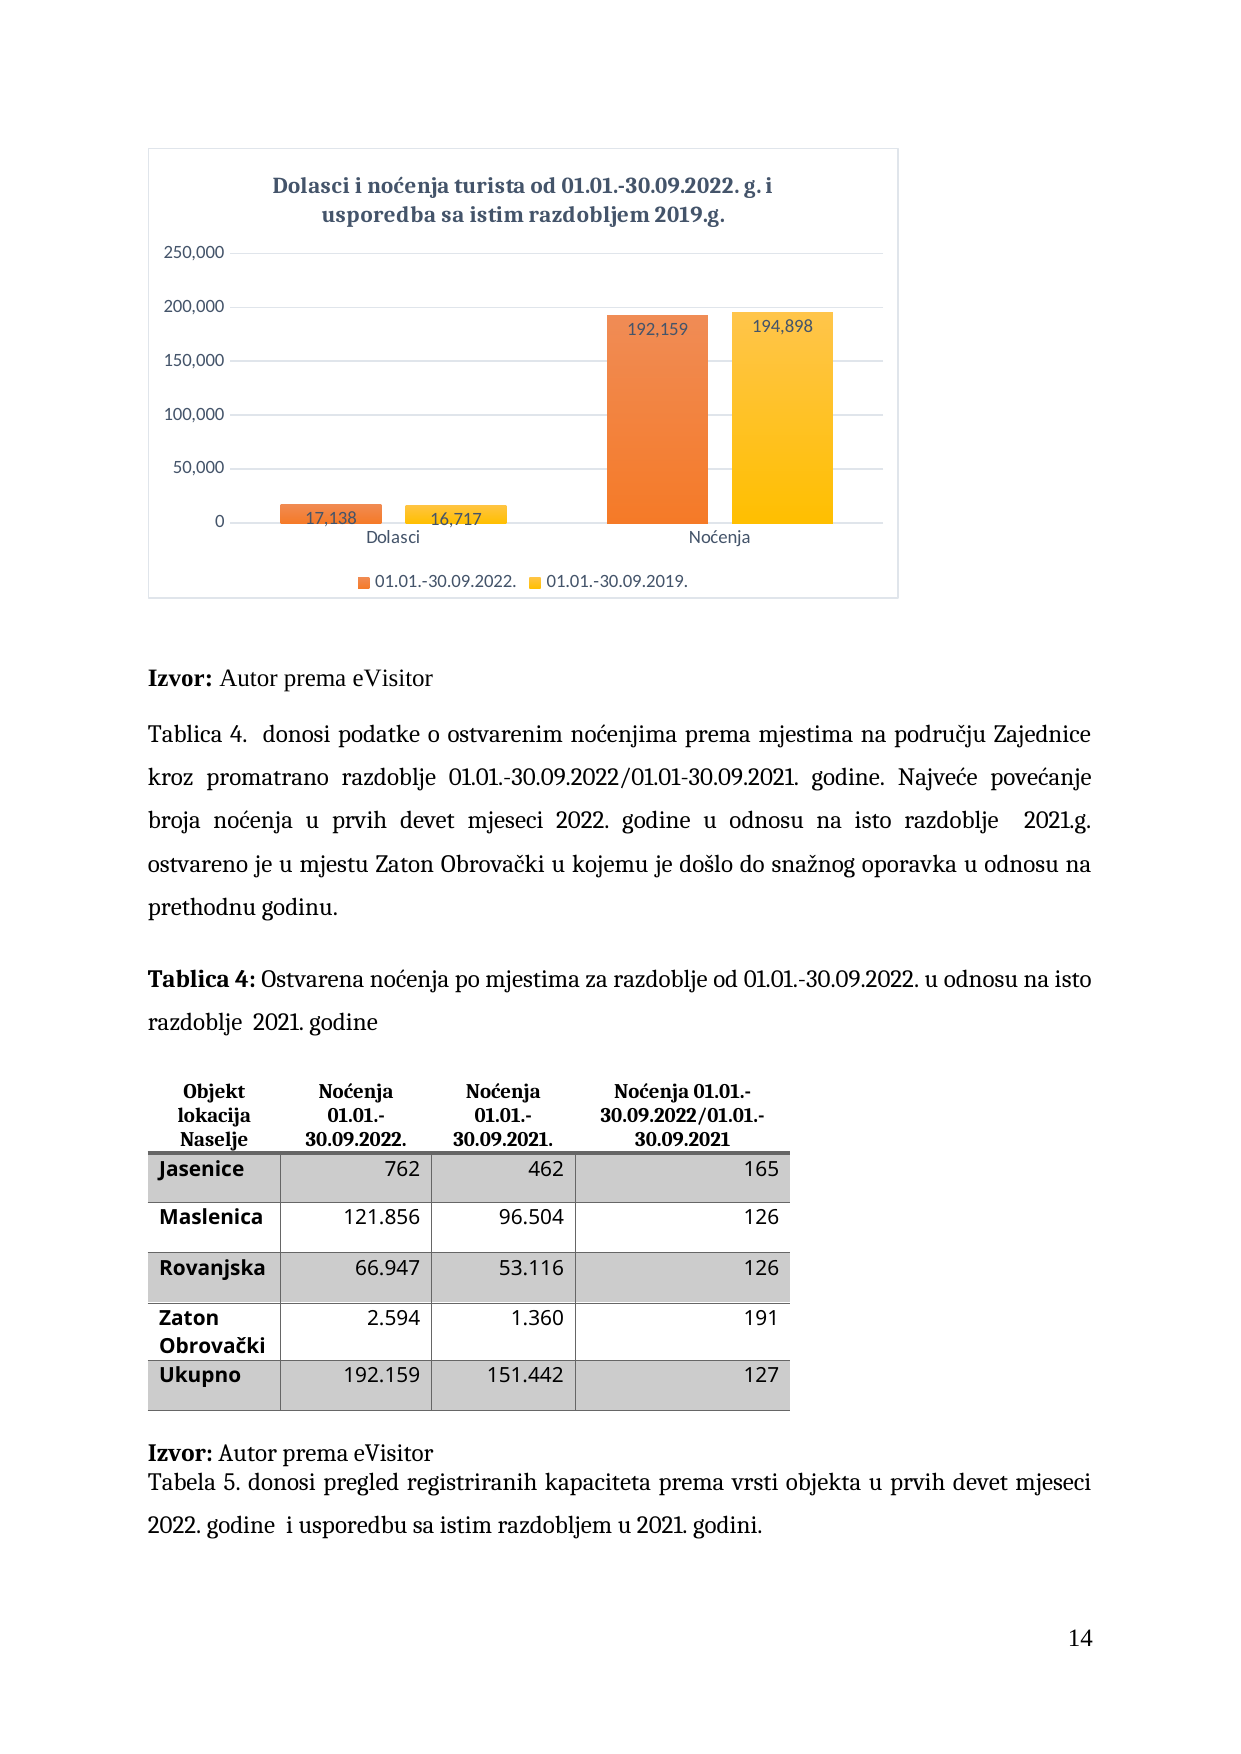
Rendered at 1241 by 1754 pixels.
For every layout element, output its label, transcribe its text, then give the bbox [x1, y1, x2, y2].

table_header Noćenja 01.01.-30.09.2022/01.01.-30.09.2021 [575, 1080, 790, 1151]
text Tablica 4. donosi podatke o ostvarenim noćenjima prema mjestima na području Zajednice kroz promatrano razdoblje 01.01.-30.09.2022/01.01-30.09.2021. godine. Najveće povećanje broja noćenja u prvih devet mjeseci 2022. godine u odnosu na isto razdoblje 2021.g. ostvareno je u mjestu Zaton Obrovački u kojemu je došlo do snažnog oporavka u odnosu na prethodnu godinu. [148, 720, 1093, 921]
table_cell 121.856 [281, 1203, 431, 1252]
table_cell Rovanjska [148, 1253, 280, 1302]
text Tablica 4: Ostvarena noćenja po mjestima za razdoblje od 01.01.-30.09.2022. u odnosu na isto razdoblje 2021. godine [148, 964, 1093, 1036]
table_header Objekt lokacija Naselje [148, 1080, 280, 1151]
table_cell 192.159 [281, 1361, 431, 1410]
text Izvor: Autor prema eVisitor [148, 663, 1093, 692]
table_cell 762 [281, 1155, 431, 1202]
table_cell 191 [576, 1304, 790, 1360]
table_header Noćenja 01.01.-30.09.2022. [280, 1080, 431, 1151]
table_cell 462 [432, 1155, 575, 1202]
table_cell Jasenice [148, 1155, 280, 1202]
table_cell 151.442 [432, 1361, 575, 1410]
table_cell 2.594 [281, 1304, 431, 1360]
text Tabela 5. donosi pregled registriranih kapaciteta prema vrsti objekta u prvih devet mjeseci 2022. godine i usporedbu sa istim razdobljem u 2021. godini. [148, 1468, 1093, 1540]
table_cell 126 [576, 1253, 790, 1302]
table_cell Ukupno [148, 1361, 280, 1410]
table_cell 66.947 [281, 1253, 431, 1302]
table_cell 1.360 [432, 1304, 575, 1360]
table_cell 165 [576, 1155, 790, 1202]
text Izvor: Autor prema eVisitor [148, 1439, 1093, 1468]
table_cell Maslenica [148, 1203, 280, 1252]
table_cell 127 [576, 1361, 790, 1410]
table_cell 53.116 [432, 1253, 575, 1302]
table_cell Zaton Obrovački [148, 1304, 280, 1360]
table_cell 96.504 [432, 1203, 575, 1252]
table_cell 126 [576, 1203, 790, 1252]
table_header Noćenja 01.01.-30.09.2021. [431, 1080, 575, 1151]
